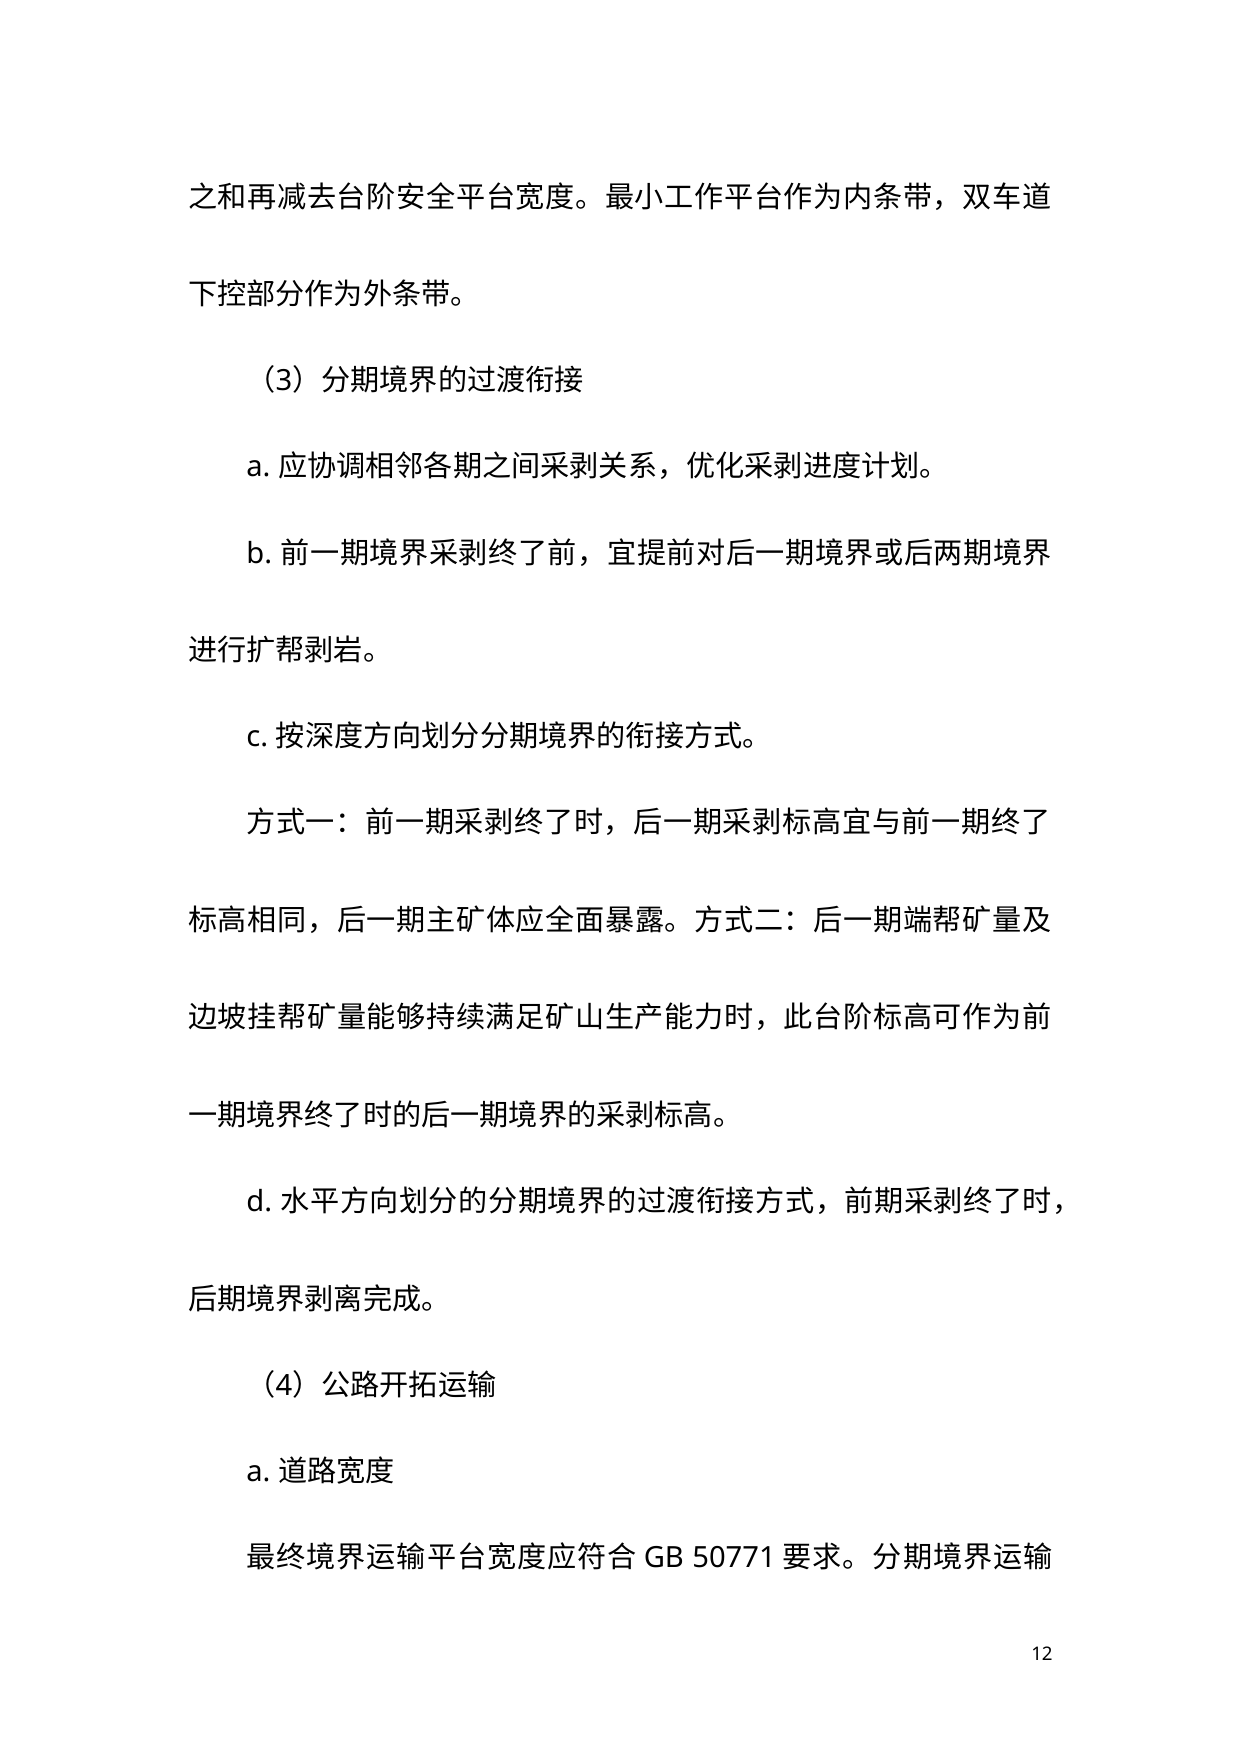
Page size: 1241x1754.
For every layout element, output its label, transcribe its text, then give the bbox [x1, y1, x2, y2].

text a. 应协调相邻各期之间采剥关系，优化采剥进度计划。 [188, 432, 1052, 497]
text c. 按深度方向划分分期境界的衔接方式。 [188, 702, 1052, 767]
text d. 水平方向划分的分期境界的过渡衔接方式，前期采剥终了时，后期境界剥离完成。 [188, 1166, 1052, 1329]
text 方式一：前一期采剥终了时，后一期采剥标高宜与前一期终了标高相同，后一期主矿体应全面暴露。方式二：后一期端帮矿量及边坡挂帮矿量能够持续满足矿山生产能力时，此台阶标高可作为前一期境界终了时的后一期境界的采剥标高。 [188, 788, 1052, 1145]
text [188, 1522, 1052, 1587]
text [188, 162, 1052, 324]
text （3）分期境界的过渡衔接 [188, 346, 1052, 411]
text （4）公路开拓运输 [188, 1350, 1052, 1415]
text a. 道路宽度 [188, 1436, 1052, 1501]
text b. 前一期境界采剥终了前，宜提前对后一期境界或后两期境界进行扩帮剥岩。 [188, 518, 1052, 680]
